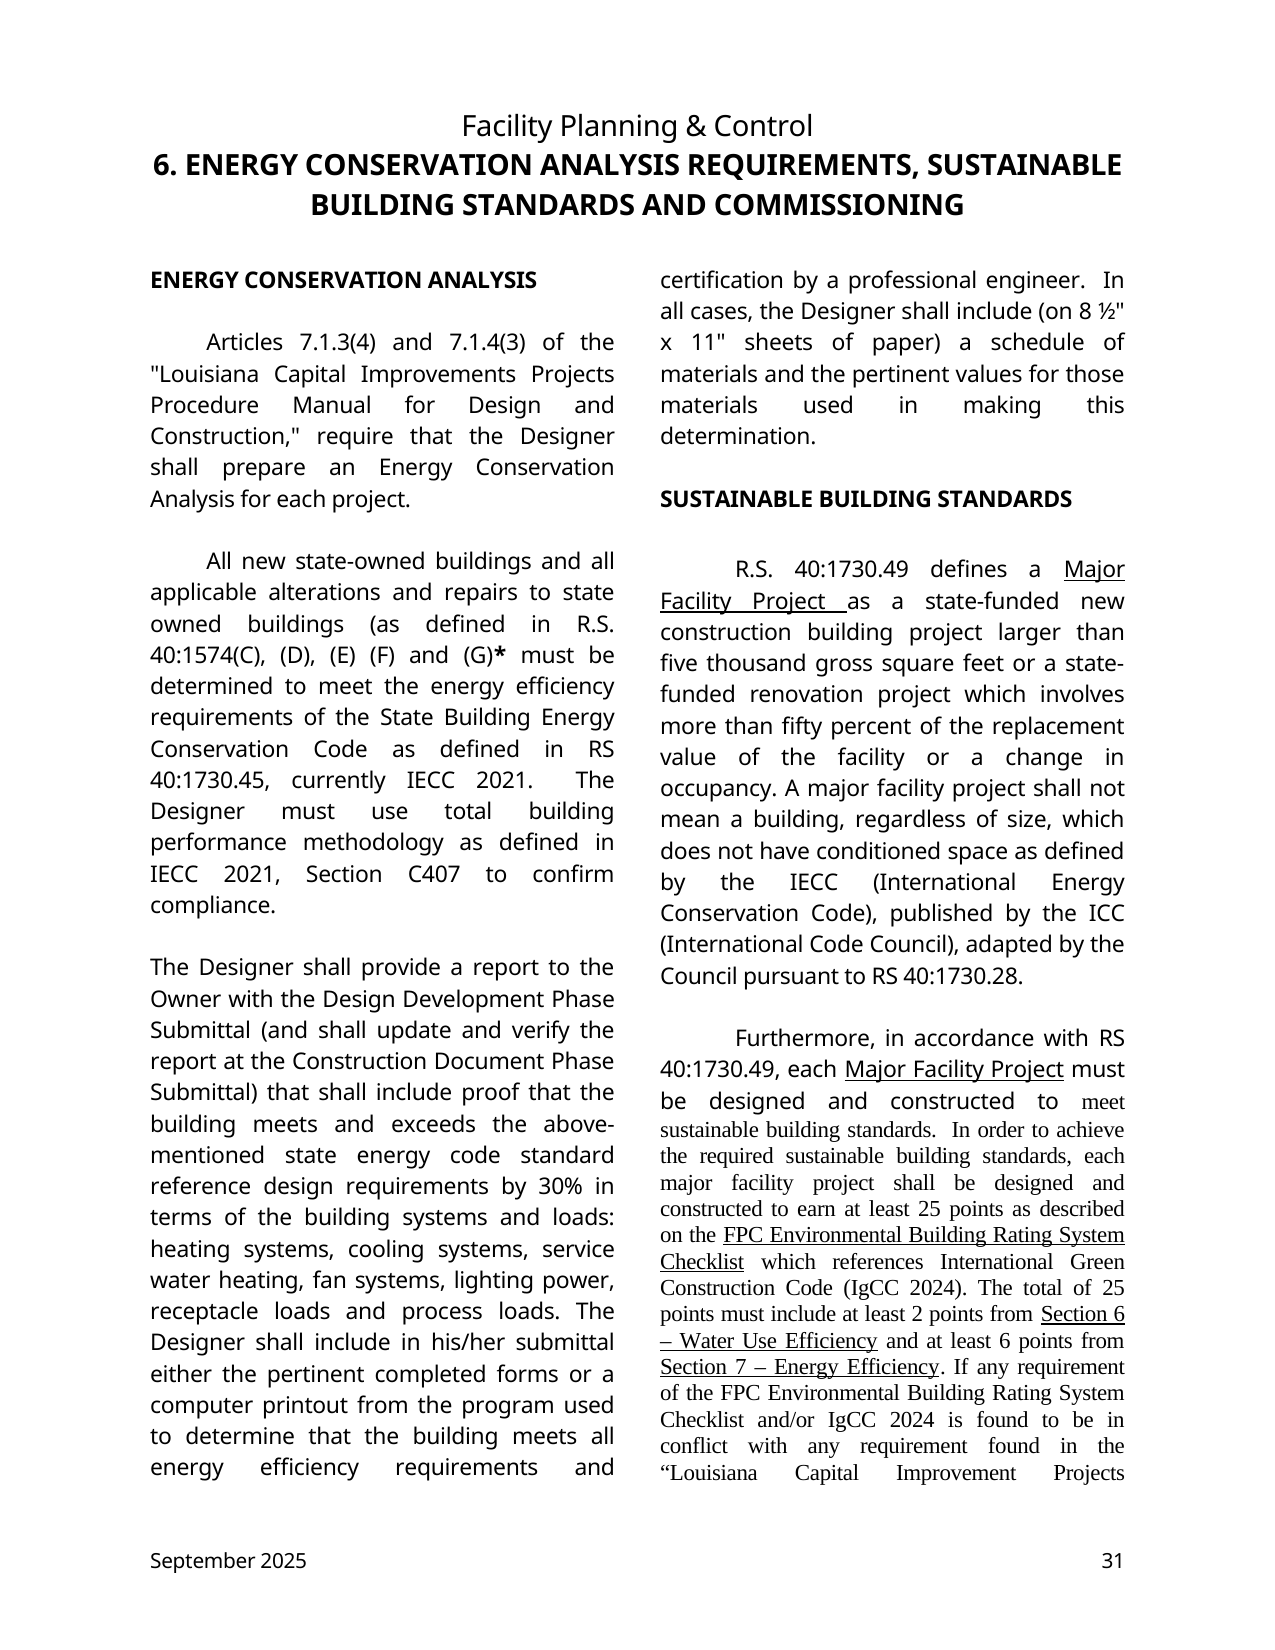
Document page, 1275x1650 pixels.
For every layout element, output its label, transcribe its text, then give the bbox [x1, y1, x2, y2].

text The Designer shall provide a report to the Owner with the Design Development Phase Submittal (and shall update and verify the report at the Construction Document Phase Submittal) that shall include proof that the building meets and exceeds the above-mentioned state energy code standard reference design requirements by 30% in terms of the building systems and loads: heating systems, cooling systems, service water heating, fan systems, lighting power, receptacle loads and process loads. The Designer shall include in his/her submittal either the pertinent completed forms or a computer printout from the program used to determine that the building meets all energy efficiency requirements and certification by a professional engineer. In all cases, the Designer shall include (on 8 ½" x 11" sheets of paper) a schedule of materials and the pertinent values for those materials used in making this determination. [660, 264, 1125, 451]
text The Designer shall provide a report to the Owner with the Design Development Phase Submittal (and shall update and verify the report at the Construction Document Phase Submittal) that shall include proof that the building meets and exceeds the above-mentioned state energy code standard reference design requirements by 30% in terms of the building systems and loads: heating systems, cooling systems, service water heating, fan systems, lighting power, receptacle loads and process loads. The Designer shall include in his/her submittal either the pertinent completed forms or a computer printout from the program used to determine that the building meets all energy efficiency requirements and certification by a professional engineer. In all cases, the Designer shall include (on 8 ½" x 11" sheets of paper) a schedule of materials and the pertinent values for those materials used in making this determination. [150, 951, 615, 1482]
text Articles 7.1.3(4) and 7.1.4(3) of the "Louisiana Capital Improvements Projects Procedure Manual for Design and Construction," require that the Designer shall prepare an Energy Conservation Analysis for each project. [150, 326, 615, 514]
text ENERGY CONSERVATION ANALYSIS [150, 264, 615, 295]
text 6. ENERGY CONSERVATION ANALYSIS REQUIREMENTS, SUSTAINABLE BUILDING STANDARDS AND COMMISSIONING [150, 145, 1125, 224]
text SUSTAINABLE BUILDING STANDARDS [660, 482, 1125, 514]
text All new state-owned buildings and all applicable alterations and repairs to state owned buildings (as defined in R.S. 40:1574(C), (D), (E) (F) and (G)* must be determined to meet the energy efficiency requirements of the State Building Energy Conservation Code as defined in RS 40:1730.45, currently IECC 2021. The Designer must use total building performance methodology as defined in IECC 2021, Section C407 to confirm compliance. [150, 545, 615, 920]
text Facility Planning & Control [150, 105, 1125, 145]
text R.S. 40:1730.49 defines a Major Facility Project as a state-funded new construction building project larger than five thousand gross square feet or a state-funded renovation project which involves more than fifty percent of the replacement value of the facility or a change in occupancy. A major facility project shall not mean a building, regardless of size, which does not have conditioned space as defined by the IECC (International Energy Conservation Code), published by the ICC (International Code Council), adapted by the Council pursuant to RS 40:1730.28. [660, 553, 1125, 991]
